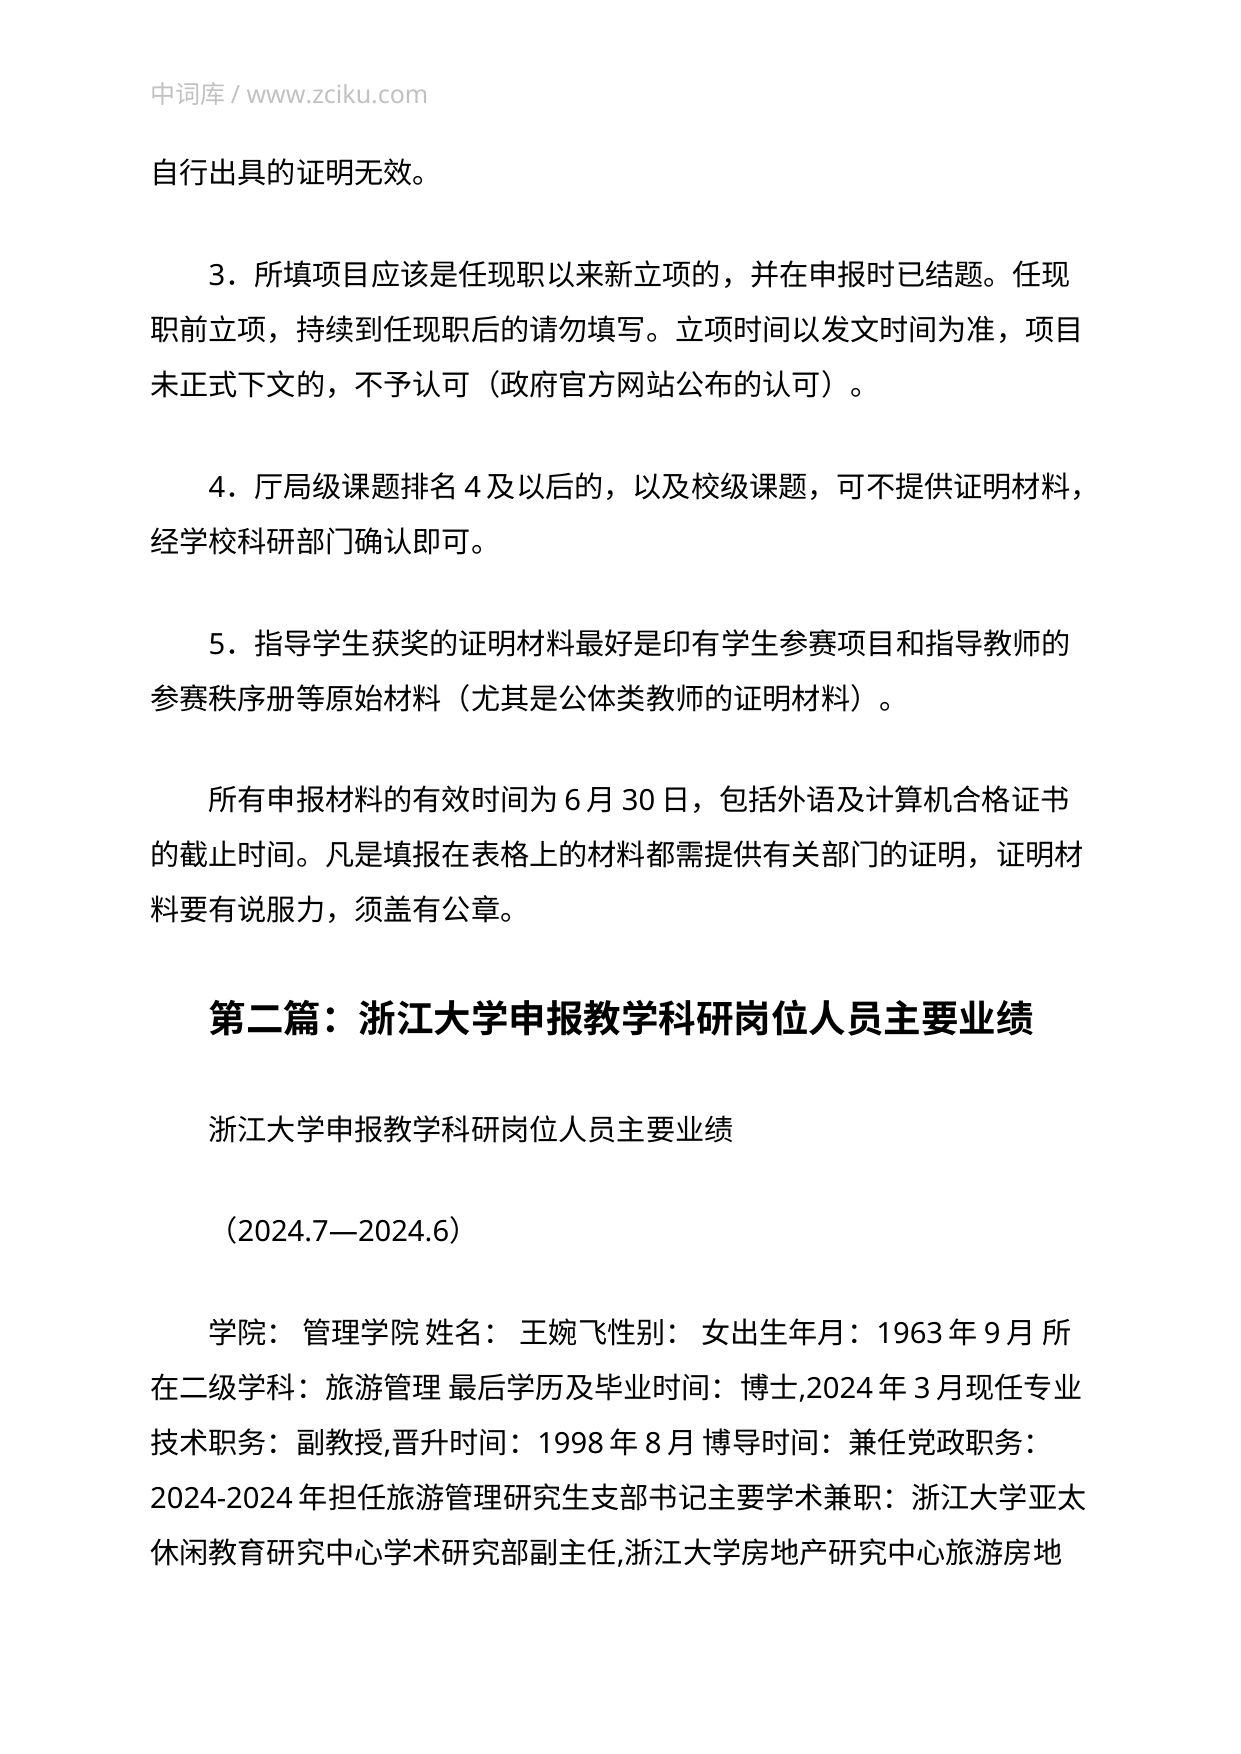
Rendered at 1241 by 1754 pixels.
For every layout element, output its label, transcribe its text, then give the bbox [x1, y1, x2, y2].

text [150, 1310, 1090, 1572]
text 4．厅局级课题排名4及以后的，以及校级课题，可不提供证明材料，经学校科研部门确认即可。 [150, 463, 1090, 561]
text （2024.7—2024.6） [150, 1208, 1090, 1250]
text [150, 150, 1090, 192]
text 第二篇：浙江大学申报教学科研岗位人员主要业绩 [150, 989, 1090, 1043]
text 所有申报材料的有效时间为6月30日，包括外语及计算机合格证书的截止时间。凡是填报在表格上的材料都需提供有关部门的证明，证明材料要有说服力，须盖有公章。 [150, 777, 1090, 929]
text 5．指导学生获奖的证明材料最好是印有学生参赛项目和指导教师的参赛秩序册等原始材料（尤其是公体类教师的证明材料）。 [150, 620, 1090, 717]
text 3．所填项目应该是任现职以来新立项的，并在申报时已结题。任现职前立项，持续到任现职后的请勿填写。立项时间以发文时间为准，项目未正式下文的，不予认可（政府官方网站公布的认可）。 [150, 252, 1090, 404]
text 浙江大学申报教学科研岗位人员主要业绩 [150, 1106, 1090, 1148]
